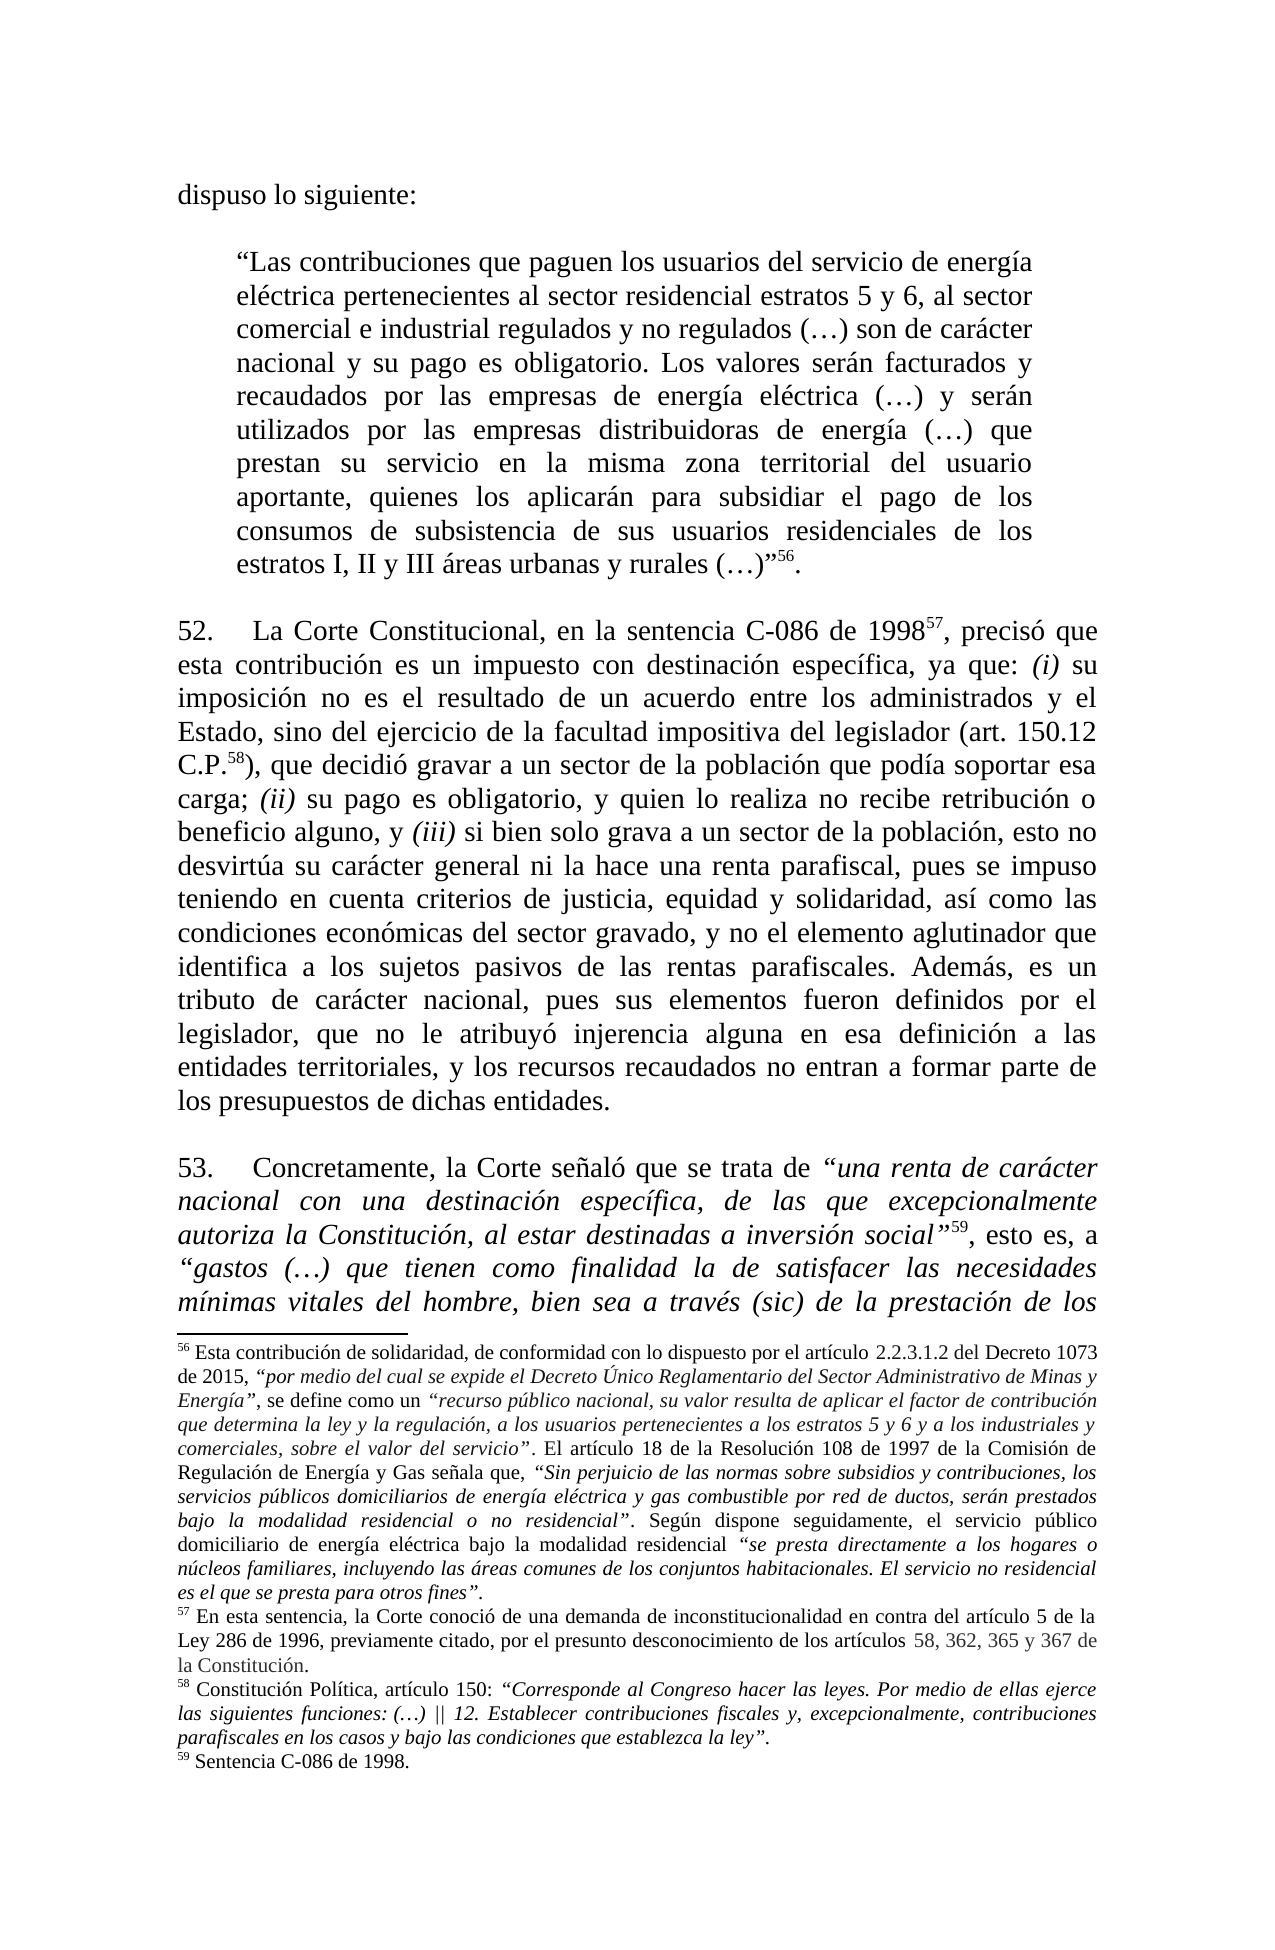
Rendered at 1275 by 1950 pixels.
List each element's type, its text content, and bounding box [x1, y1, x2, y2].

list “Las contribuciones que paguen los usuarios del servicio de energía eléctrica pertenecientes al sector residencial estratos 5 y 6, al sector comercial e industrial regulados y no regulados (…) son de carácter nacional y su pago es obligatorio. Los valores serán facturados y recaudados por las empresas de energía eléctrica (…) y serán utilizados por las empresas distribuidoras de energía (…) que prestan su servicio en la misma zona territorial del usuario aportante, quienes los aplicarán para subsidiar el pago de los consumos de subsistencia de sus usuarios residenciales de los estratos I, II y III áreas urbanas y rurales (…)”. [236, 244, 1033, 580]
list Concretamente, la Corte señaló que se trata de “una renta de carácter nacional con una destinación específica, de las que excepcionalmente autoriza la Constitución, al estar destinadas a inversión social”, esto es, a “gastos (…) que tienen como finalidad la de satisfacer las necesidades mínimas vitales del hombre, bien sea a través (sic) de la prestación de los servicios públicos, [o] el subsidio de ellos para las clases más necesitadas o marginadas”. [177, 1150, 1098, 1318]
list La Corte Constitucional, en la sentencia C-086 de 1998, precisó que esta contribución es un impuesto con destinación específica, ya que: (i) su imposición no es el resultado de un acuerdo entre los administrados y el Estado, sino del ejercicio de la facultad impositiva del legislador (art. 150.12 C.P.), que decidió gravar a un sector de la población que podía soportar esa carga; (ii) su pago es obligatorio, y quien lo realiza no recibe retribución o beneficio alguno, y (iii) si bien solo grava a un sector de la población, esto no desvirtúa su carácter general ni la hace una renta parafiscal, pues se impuso teniendo en cuenta criterios de justicia, equidad y solidaridad, así como las condiciones económicas del sector gravado, y no el elemento aglutinador que identifica a los sujetos pasivos de las rentas parafiscales. Además, es un tributo de carácter nacional, pues sus elementos fueron definidos por el legislador, que no le atribuyó injerencia alguna en esa definición a las entidades territoriales, y los recursos recaudados no entran a formar parte de los presupuestos de dichas entidades. [177, 613, 1098, 1116]
